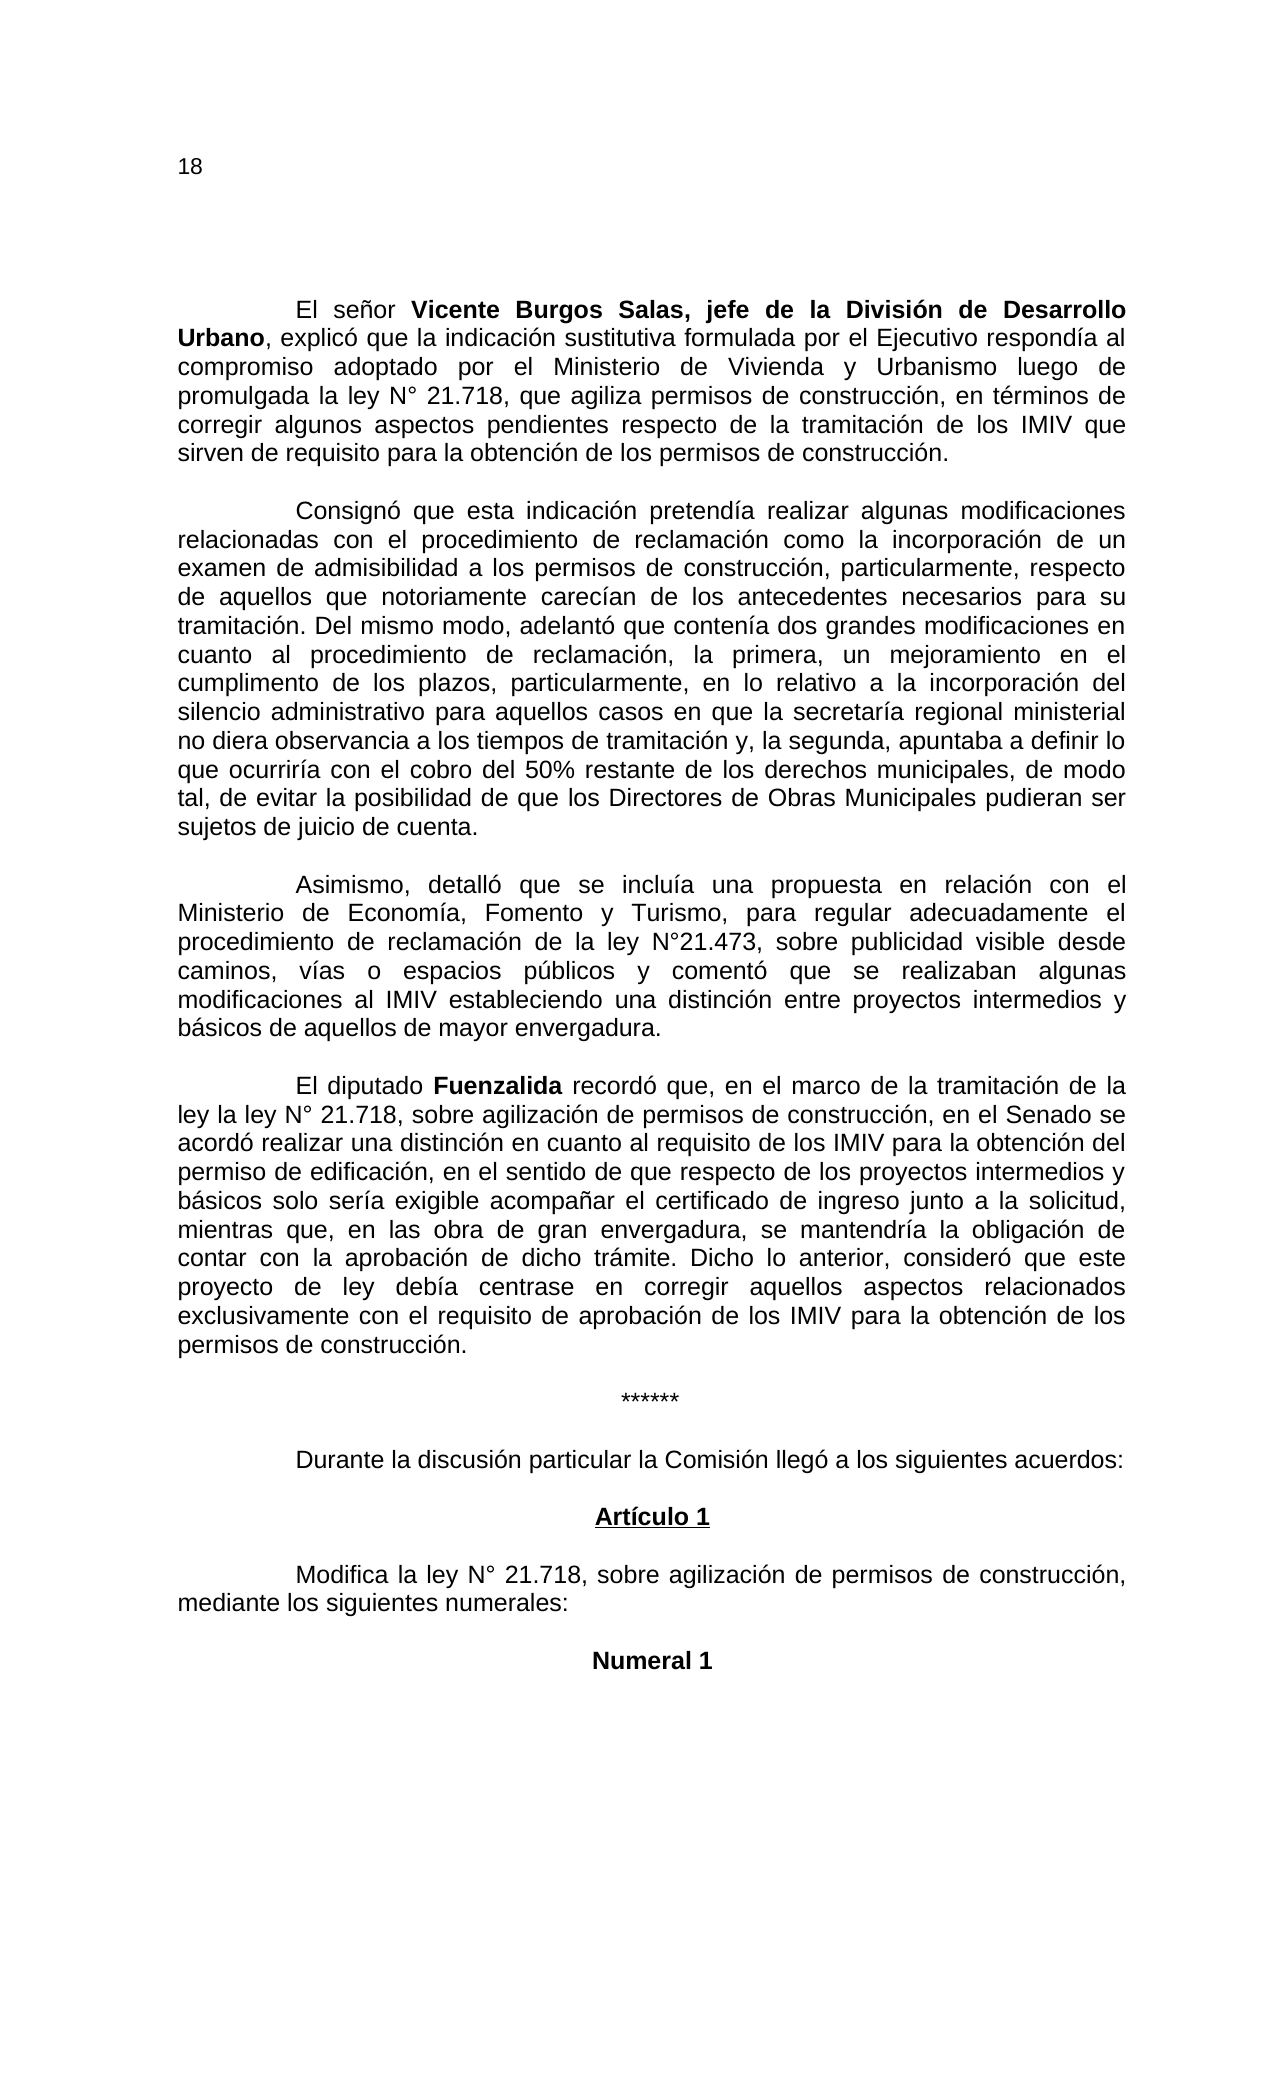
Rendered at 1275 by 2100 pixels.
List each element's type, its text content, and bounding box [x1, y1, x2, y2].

text Durante la discusión particular la Comisión llegó a los siguientes acuerdos: [177, 1444, 1127, 1473]
text Modifica la ley N° 21.718, sobre agilización de permisos de construcción, mediante los siguientes numerales: [177, 1559, 1127, 1617]
text El diputado Fuenzalida recordó que, en el marco de la tramitación de la ley la ley N° 21.718, sobre agilización de permisos de construcción, en el Senado se acordó realizar una distinción en cuanto al requisito de los IMIV para la obtención del permiso de edificación, en el sentido de que respecto de los proyectos intermedios y básicos solo sería exigible acompañar el certificado de ingreso junto a la solicitud, mientras que, en las obra de gran envergadura, se mantendría la obligación de contar con la aprobación de dicho trámite. Dicho lo anterior, consideró que este proyecto de ley debía centrase en corregir aquellos aspectos relacionados exclusivamente con el requisito de aprobación de los IMIV para la obtención de los permisos de construcción. [177, 1071, 1127, 1358]
text Consignó que esta indicación pretendía realizar algunas modificaciones relacionadas con el procedimiento de reclamación como la incorporación de un examen de admisibilidad a los permisos de construcción, particularmente, respecto de aquellos que notoriamente carecían de los antecedentes necesarios para su tramitación. Del mismo modo, adelantó que contenía dos grandes modificaciones en cuanto al procedimiento de reclamación, la primera, un mejoramiento en el cumplimento de los plazos, particularmente, en lo relativo a la incorporación del silencio administrativo para aquellos casos en que la secretaría regional ministerial no diera observancia a los tiempos de tramitación y, la segunda, apuntaba a definir lo que ocurriría con el cobro del 50% restante de los derechos municipales, de modo tal, de evitar la posibilidad de que los Directores de Obras Municipales pudieran ser sujetos de juicio de cuenta. [177, 496, 1127, 841]
text El señor Vicente Burgos Salas, jefe de la División de Desarrollo Urbano, explicó que la indicación sustitutiva formulada por el Ejecutivo respondía al compromiso adoptado por el Ministerio de Vivienda y Urbanismo luego de promulgada la ley N° 21.718, que agiliza permisos de construcción, en términos de corregir algunos aspectos pendientes respecto de la tramitación de los IMIV que sirven de requisito para la obtención de los permisos de construcción. [177, 294, 1127, 467]
text Asimismo, detalló que se incluía una propuesta en relación con el Ministerio de Economía, Fomento y Turismo, para regular adecuadamente el procedimiento de reclamación de la ley N°21.473, sobre publicidad visible desde caminos, vías o espacios públicos y comentó que se realizaban algunas modificaciones al IMIV estableciendo una distinción entre proyectos intermedios y básicos de aquellos de mayor envergadura. [177, 869, 1127, 1042]
text Artículo 1 [177, 1502, 1127, 1531]
text ****** [177, 1387, 1123, 1416]
text Numeral 1 [177, 1646, 1127, 1674]
